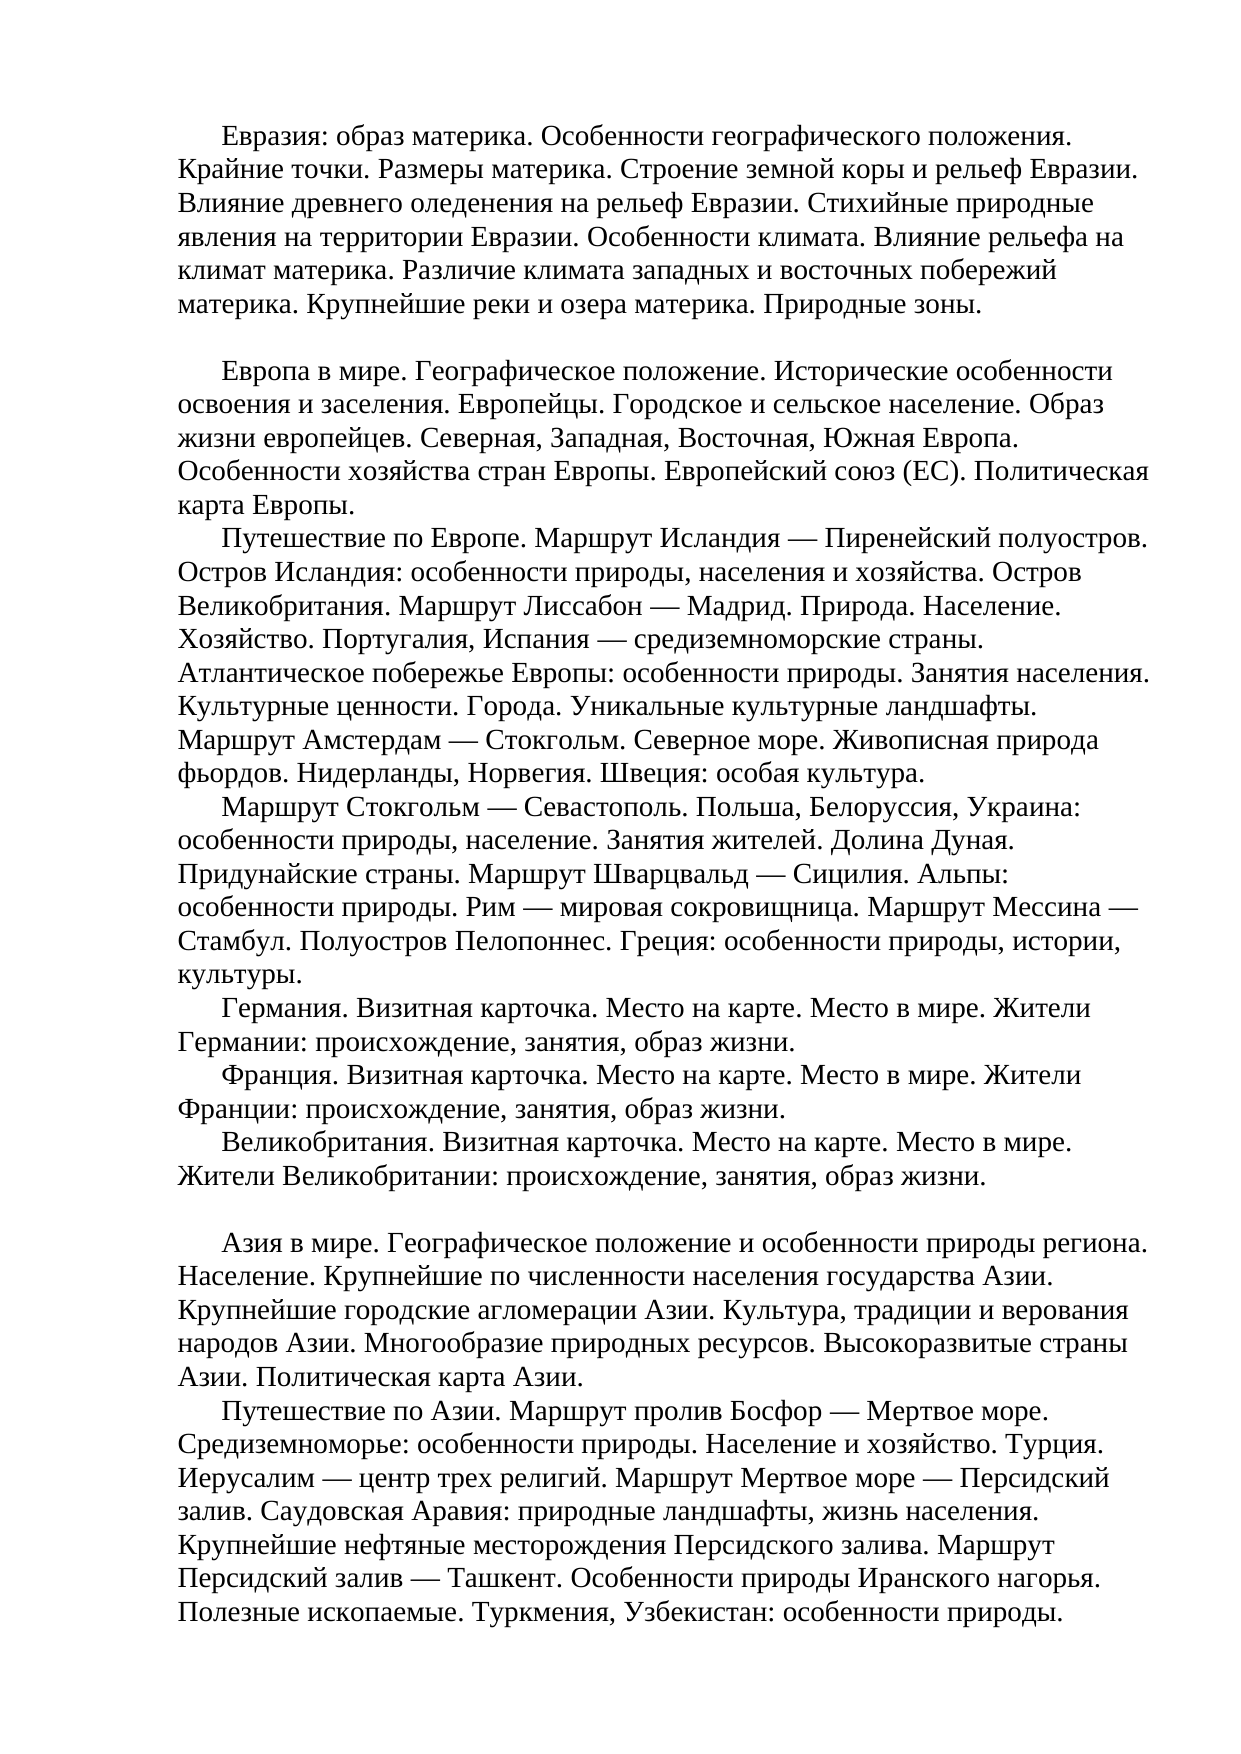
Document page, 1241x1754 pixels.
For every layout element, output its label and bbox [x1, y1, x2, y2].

text [177, 118, 1152, 1627]
